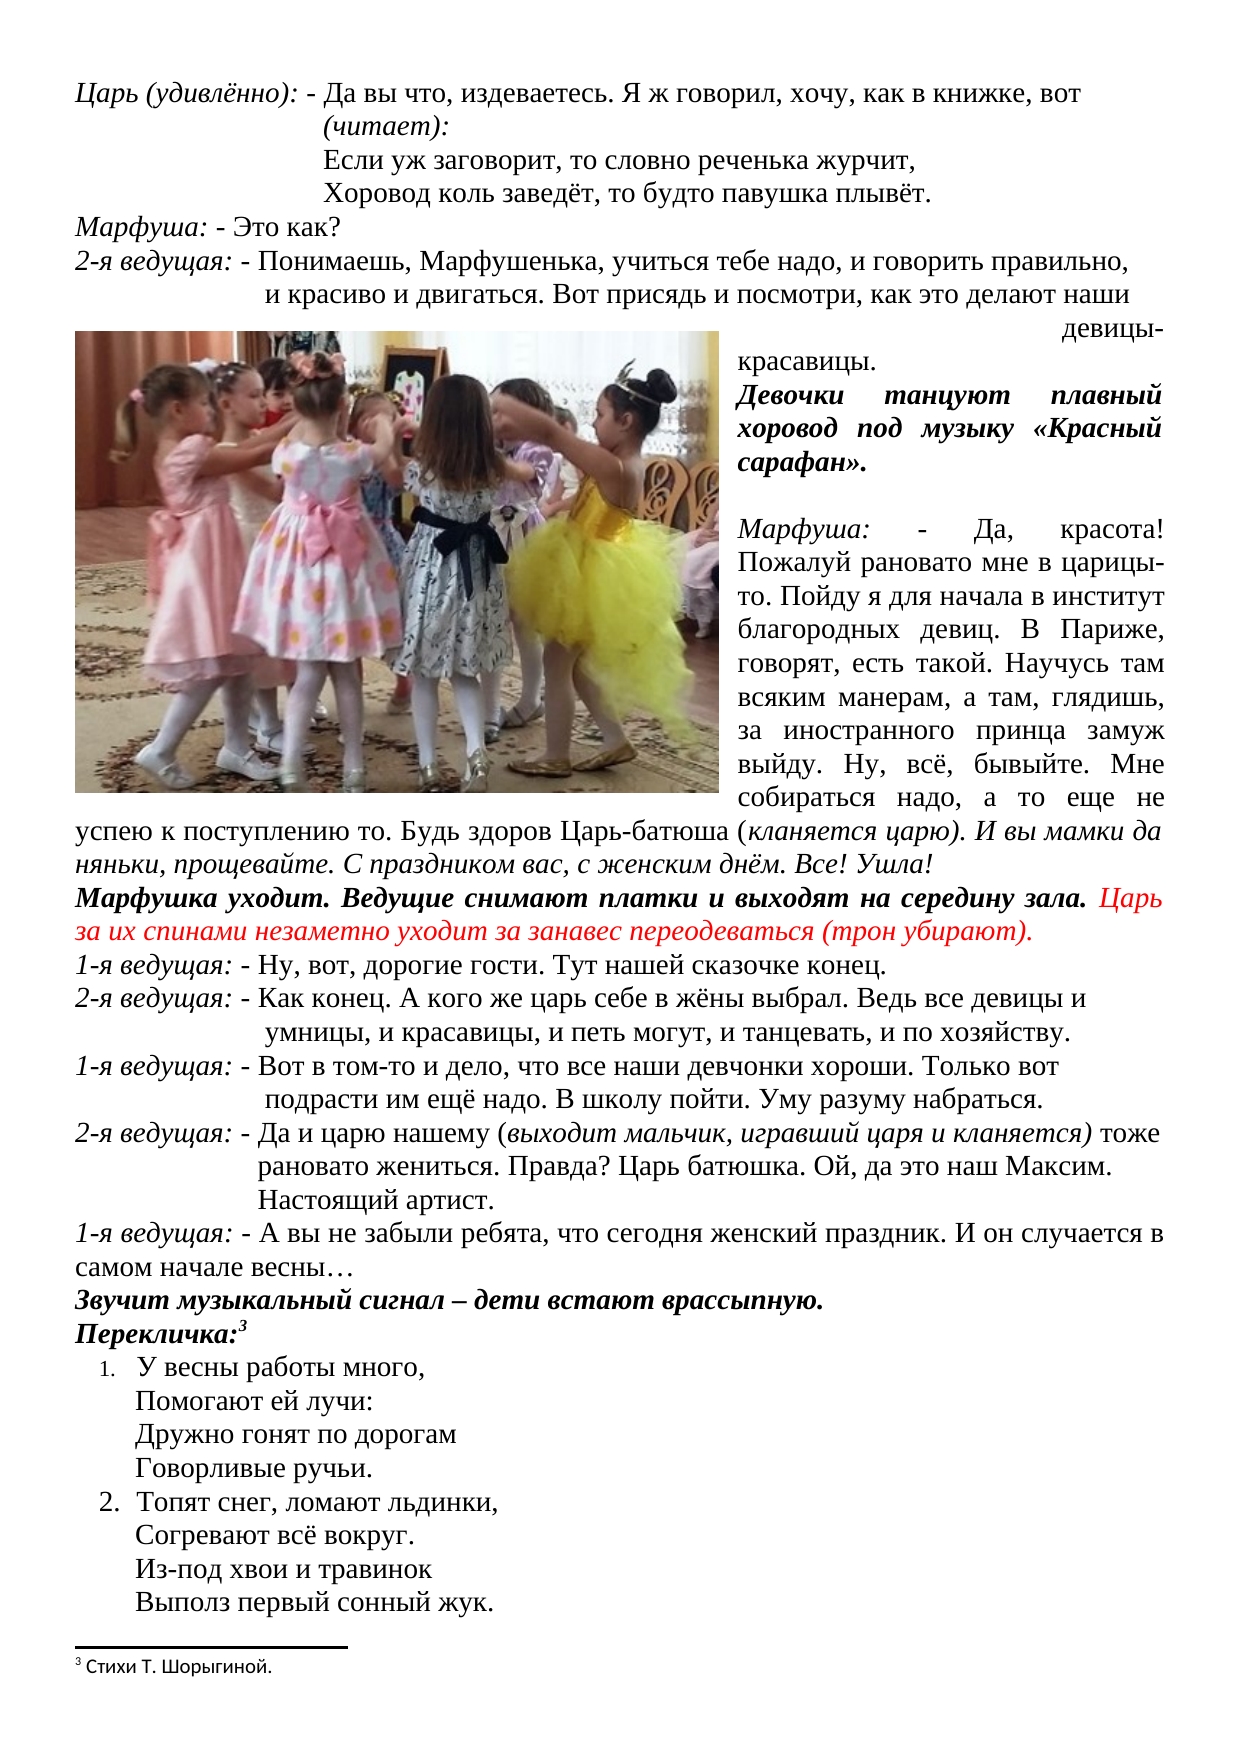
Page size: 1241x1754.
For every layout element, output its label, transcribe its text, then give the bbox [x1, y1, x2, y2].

text девицы-красавицы. [75, 310, 1165, 377]
text 1-я ведущая: - А вы не забыли ребята, что сегодня женский праздник. И он случается в самом начале весны… [75, 1215, 1165, 1282]
text Настоящий артист. [75, 1182, 1165, 1215]
list У весны работы много, [98, 1349, 1142, 1383]
text 2-я ведущая: - Понимаешь, Марфушенька, учиться тебе надо, и говорить правильно, [75, 243, 1165, 276]
text Помогают ей лучи: [98, 1383, 1142, 1417]
text подрасти им ещё надо. В школу пойти. Уму разуму набраться. [75, 1081, 1165, 1115]
text 1-я ведущая: - Вот в том-то и дело, что все наши девчонки хороши. Только вот [75, 1048, 1165, 1081]
text умницы, и красавицы, и петь могут, и танцевать, и по хозяйству. [75, 1014, 1165, 1048]
text Если уж заговорит, то словно реченька журчит, [75, 142, 1165, 176]
text Дружно гонят по дорогам [98, 1417, 1142, 1450]
text Марфушка уходит. Ведущие снимают платки и выходят на середину зала. Царь за их спинами незаметно уходит за занавес переодеваться (трон убирают). [75, 880, 1165, 947]
text Хоровод коль заведёт, то будто павушка плывёт. [75, 176, 1165, 209]
text Марфуша: - Это как? [75, 209, 1165, 243]
text и красиво и двигаться. Вот присядь и посмотри, как это делают наши [75, 276, 1165, 310]
text Марфуша: - Да, красота! Пожалуй рановато мне в царицы-то. Пойду я для начала в институт благородных девиц. В Париже, говорят, есть такой. Научусь там всяким манерам, а там, глядишь, за иностранного принца замуж выйду. Ну, всё, бывыйте. Мне собираться надо, а то еще не успею к поступлению то. Будь здоров Царь-батюша (кланяется царю). И вы мамки да няньки, прощевайте. С праздником вас, с женским днём. Все! Ушла! [75, 511, 1165, 880]
text 1-я ведущая: - Ну, вот, дорогие гости. Тут нашей сказочке конец. [75, 947, 1165, 981]
text Перекличка: [75, 1316, 1165, 1349]
text Говорливые ручьи. [98, 1450, 1142, 1484]
text 2-я ведущая: - Да и царю нашему (выходит мальчик, игравший царя и кланяется) тоже [75, 1115, 1165, 1148]
text 2-я ведущая: - Как конец. А кого же царь себе в жёны выбрал. Ведь все девицы и [75, 981, 1165, 1014]
text Звучит музыкальный сигнал – дети встают врассыпную. [75, 1282, 1165, 1316]
text Царь (удивлённо): - Да вы что, издеваетесь. Я ж говорил, хочу, как в книжке, вот [75, 75, 1165, 108]
text (читает): [75, 108, 1165, 142]
text рановато жениться. Правда? Царь батюшка. Ой, да это наш Максим. [75, 1148, 1165, 1182]
picture [75, 331, 719, 793]
text Согревают всё вокруг. [98, 1517, 1142, 1551]
list Топят снег, ломают льдинки, [98, 1484, 1142, 1517]
text Выполз первый сонный жук. [98, 1584, 1142, 1618]
text Из-под хвои и травинок [98, 1551, 1142, 1584]
text Девочки танцуют плавный хоровод под музыку «Красный сарафан». [719, 377, 1165, 477]
